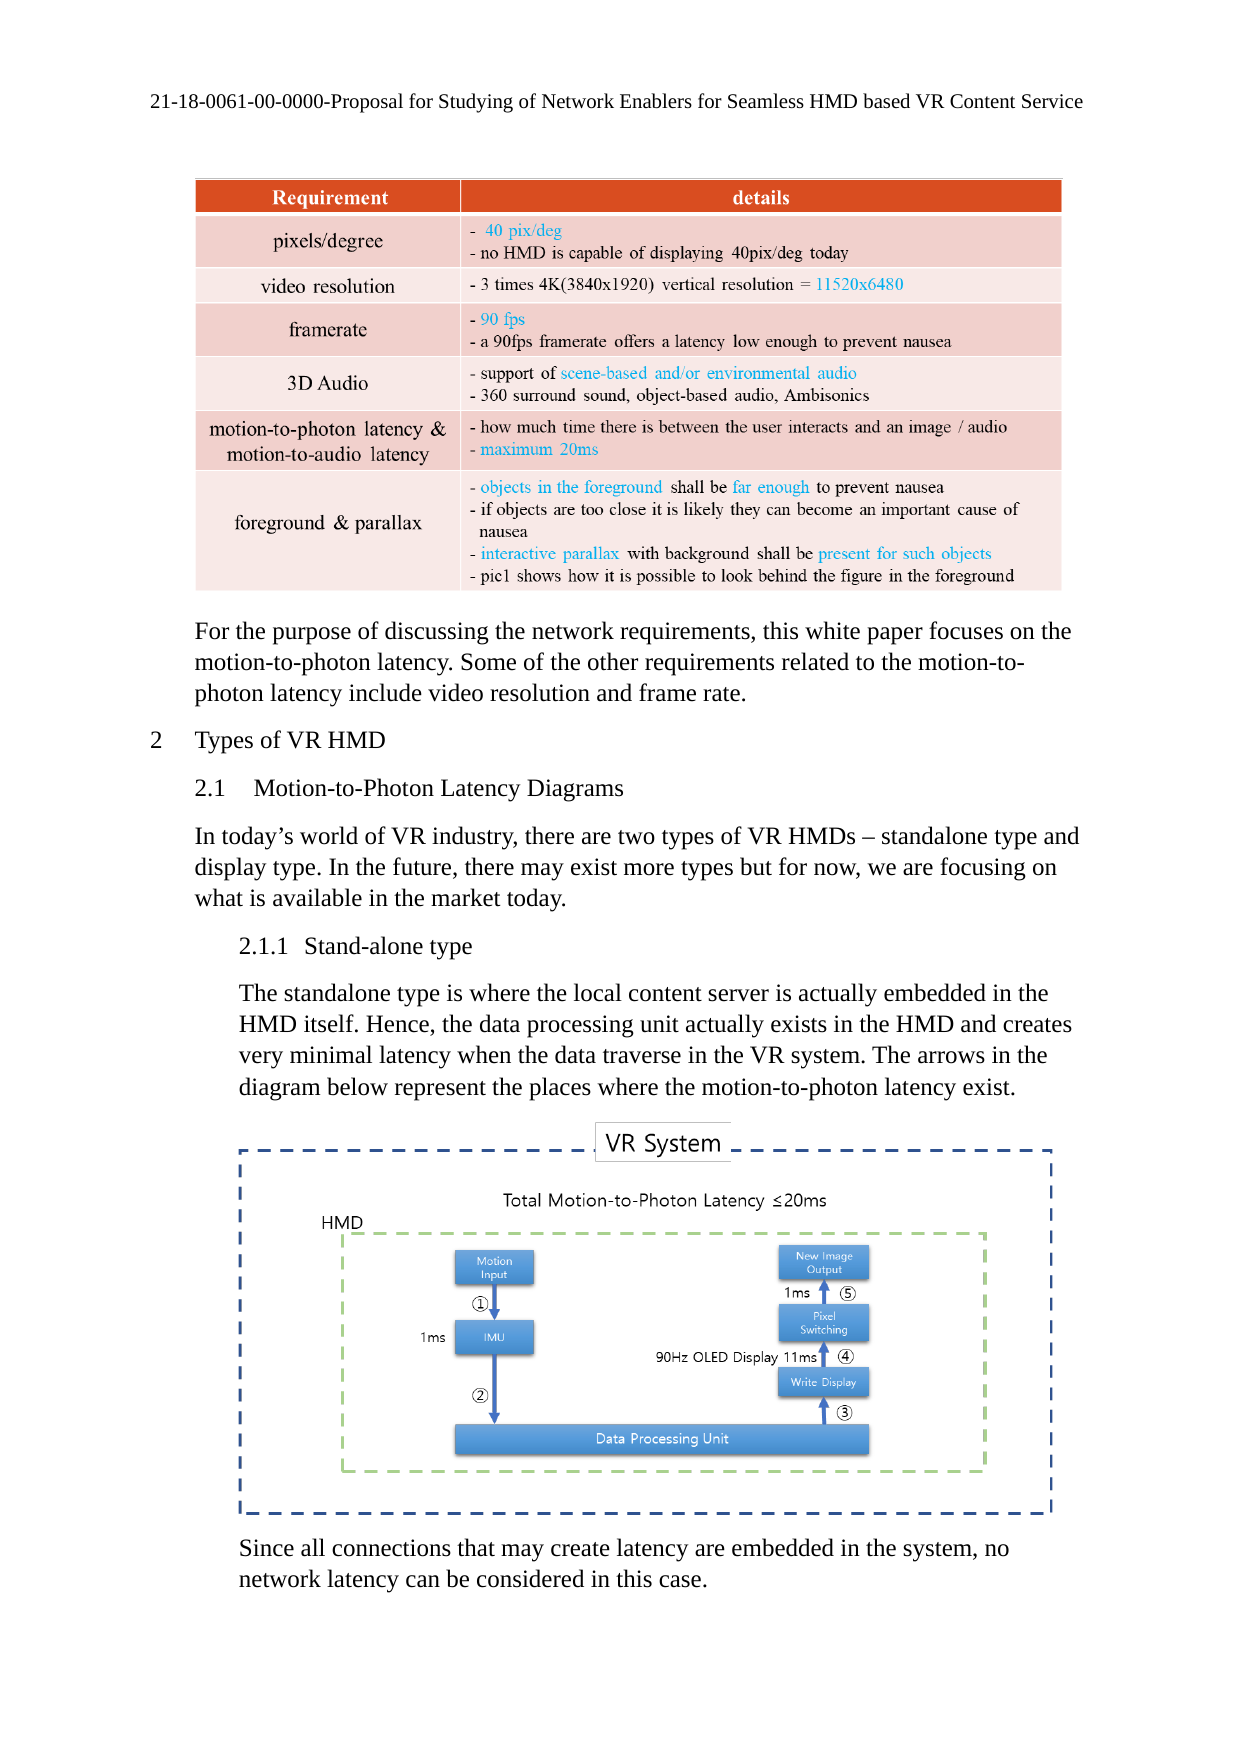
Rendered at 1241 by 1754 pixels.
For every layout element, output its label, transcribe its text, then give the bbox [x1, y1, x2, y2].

list Types of VR HMD [150, 726, 1090, 754]
list Motion-to-Photon Latency Diagrams [194, 773, 1090, 802]
text For the purpose of discussing the network requirements, this white paper focuses on the motion-to-photon latency. Some of the other requirements related to the motion-to-photon latency include video resolution and frame rate. [194, 616, 1090, 707]
text The standalone type is where the local content server is actually embedded in the HMD itself. Hence, the data processing unit actually exists in the HMD and creates very minimal latency when the data traverse in the VR system. The arrows in the diagram below represent the places where the motion-to-photon latency exist. [239, 978, 1090, 1100]
list Stand-alone type [239, 931, 1090, 959]
list In today’s world of VR industry, there are two types of VR HMDs – standalone type and display type. In the future, there may exist more types but for now, we are focusing on what is available in the market today. [194, 821, 1090, 912]
picture [238, 1119, 1053, 1515]
text Since all connections that may create latency are embedded in the system, no network latency can be considered in this case. [239, 1533, 1090, 1593]
picture [194, 177, 1065, 597]
